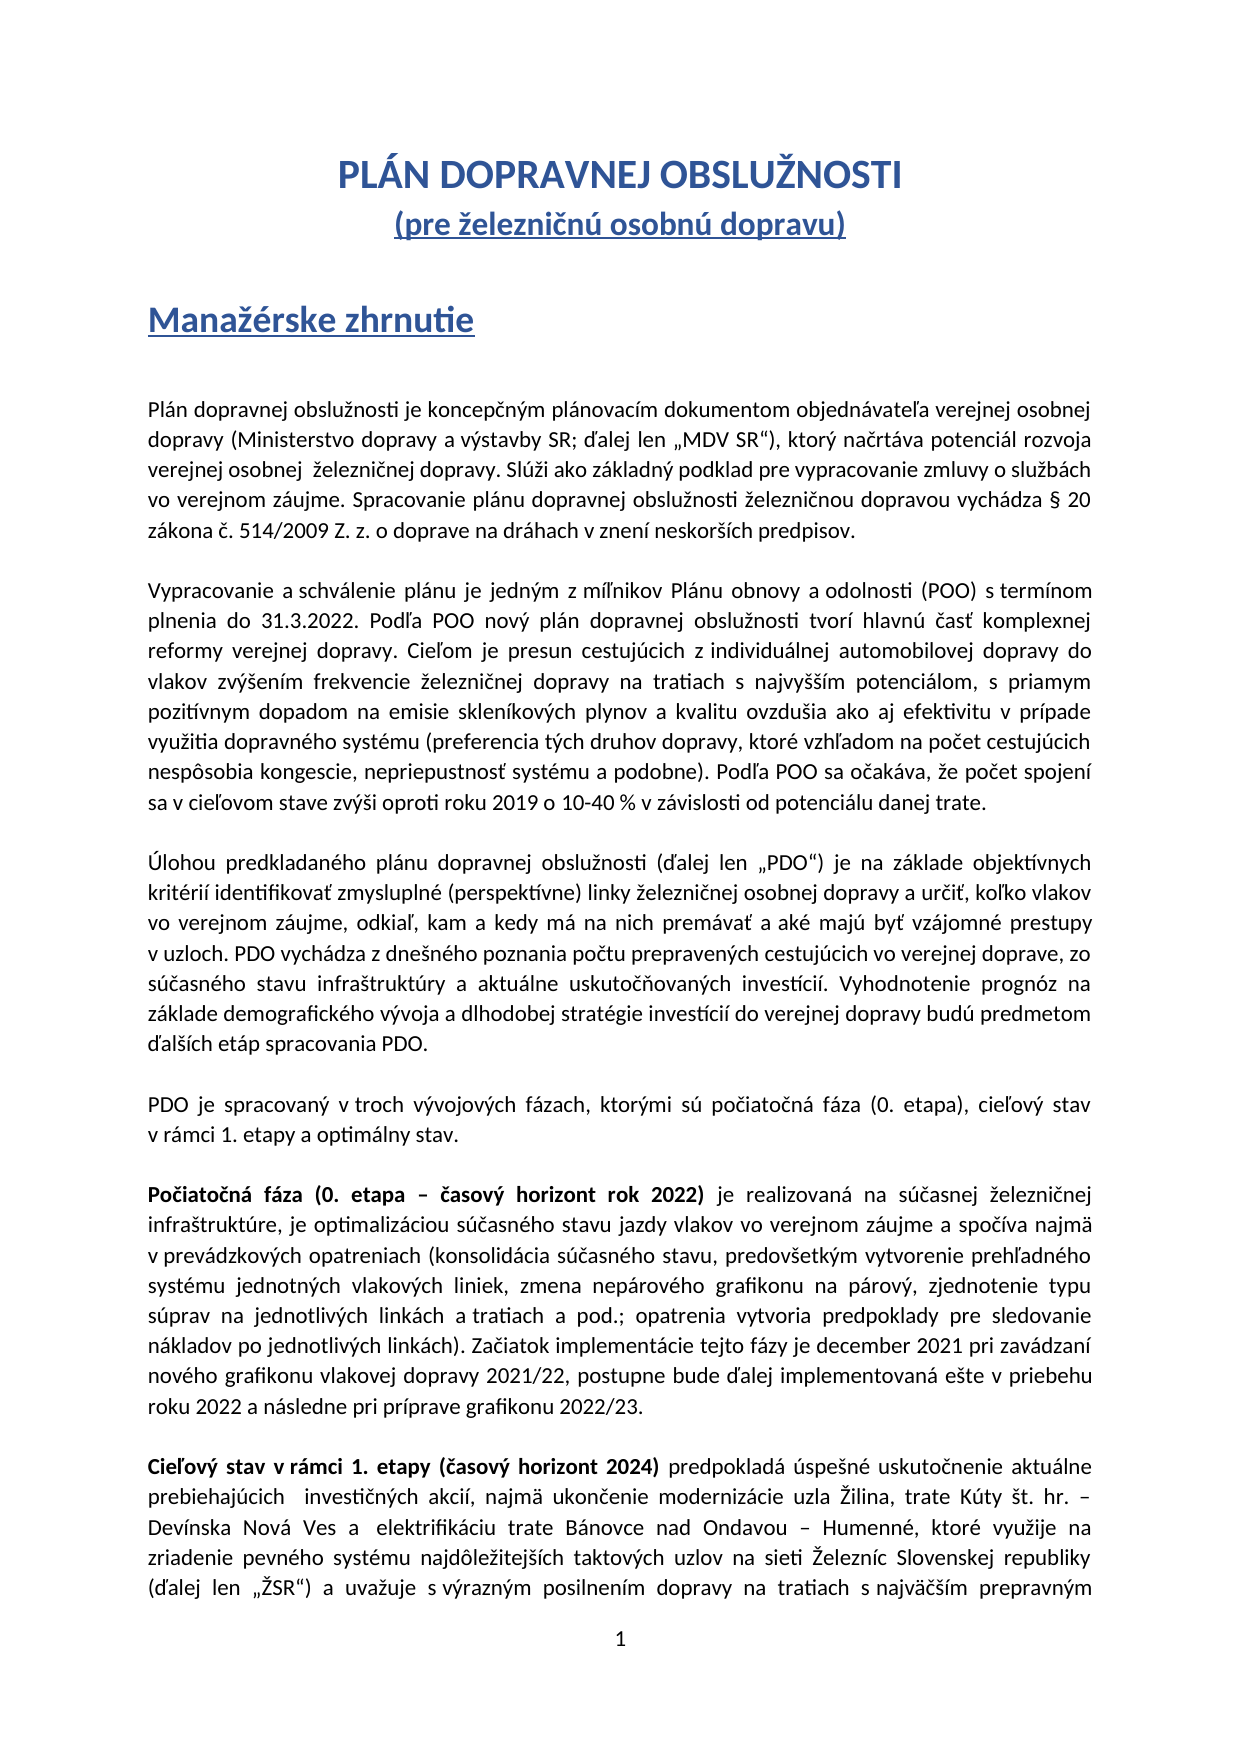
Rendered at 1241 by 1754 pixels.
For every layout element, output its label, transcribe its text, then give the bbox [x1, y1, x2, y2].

text Vypracovanie a schválenie plánu je jedným z míľnikov Plánu obnovy a odolnosti (POO) s termínom plnenia do 31.3.2022. Podľa POO nový plán dopravnej obslužnosti tvorí hlavnú časť komplexnej reformy verejnej dopravy. Cieľom je presun cestujúcich z individuálnej automobilovej dopravy do vlakov zvýšením frekvencie železničnej dopravy na tratiach s najvyšším potenciálom, s priamym pozitívnym dopadom na emisie skleníkových plynov a kvalitu ovzdušia ako aj efektivitu v prípade využitia dopravného systému (preferencia tých druhov dopravy, ktoré vzhľadom na počet cestujúcich nespôsobia kongescie, nepriepustnosť systému a podobne). Podľa POO sa očakáva, že počet spojení sa v cieľovom stave zvýši oproti roku 2019 o 10-40 % v závislosti od potenciálu danej trate. [148, 576, 1093, 816]
text Plán dopravnej obslužnosti je koncepčným plánovacím dokumentom objednávateľa verejnej osobnej dopravy (Ministerstvo dopravy a výstavby SR; ďalej len „MDV SR“), ktorý načrtáva potenciál rozvoja verejnej osobnej železničnej dopravy. Slúži ako základný podklad pre vypracovanie zmluvy o službách vo verejnom záujme. Spracovanie plánu dopravnej obslužnosti železničnou dopravou vychádza § 20 zákona č. 514/2009 Z. z. o doprave na dráhach v znení neskorších predpisov. [148, 395, 1093, 544]
text PDO je spracovaný v troch vývojových fázach, ktorými sú počiatočná fáza (0. etapa), cieľový stav v rámci 1. etapy a optimálny stav. [148, 1090, 1093, 1148]
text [148, 1452, 1093, 1601]
text Manažérske zhrnutie [148, 296, 1093, 342]
text Počiatočná fáza (0. etapa – časový horizont rok 2022) je realizovaná na súčasnej železničnej infraštruktúre, je optimalizáciou súčasného stavu jazdy vlakov vo verejnom záujme a spočíva najmä v prevádzkových opatreniach (konsolidácia súčasného stavu, predovšetkým vytvorenie prehľadného systému jednotných vlakových liniek, zmena nepárového grafikonu na párový, zjednotenie typu súprav na jednotlivých linkách a tratiach a pod.; opatrenia vytvoria predpoklady pre sledovanie nákladov po jednotlivých linkách). Začiatok implementácie tejto fázy je december 2021 pri zavádzaní nového grafikonu vlakovej dopravy 2021/22, postupne bude ďalej implementovaná ešte v priebehu roku 2022 a následne pri príprave grafikonu 2022/23. [148, 1180, 1093, 1420]
text Plán dopravnej obslužnosti [148, 148, 1093, 198]
text (pre železničnú osobnú dopravu) [148, 202, 1093, 243]
text Úlohou predkladaného plánu dopravnej obslužnosti (ďalej len „PDO“) je na základe objektívnych kritérií identifikovať zmysluplné (perspektívne) linky železničnej osobnej dopravy a určiť, koľko vlakov vo verejnom záujme, odkiaľ, kam a kedy má na nich premávať a aké majú byť vzájomné prestupy v uzloch. PDO vychádza z dnešného poznania počtu prepravených cestujúcich vo verejnej doprave, zo súčasného stavu infraštruktúry a aktuálne uskutočňovaných investícií. Vyhodnotenie prognóz na základe demografického vývoja a dlhodobej stratégie investícií do verejnej dopravy budú predmetom ďalších etáp spracovania PDO. [148, 848, 1093, 1057]
